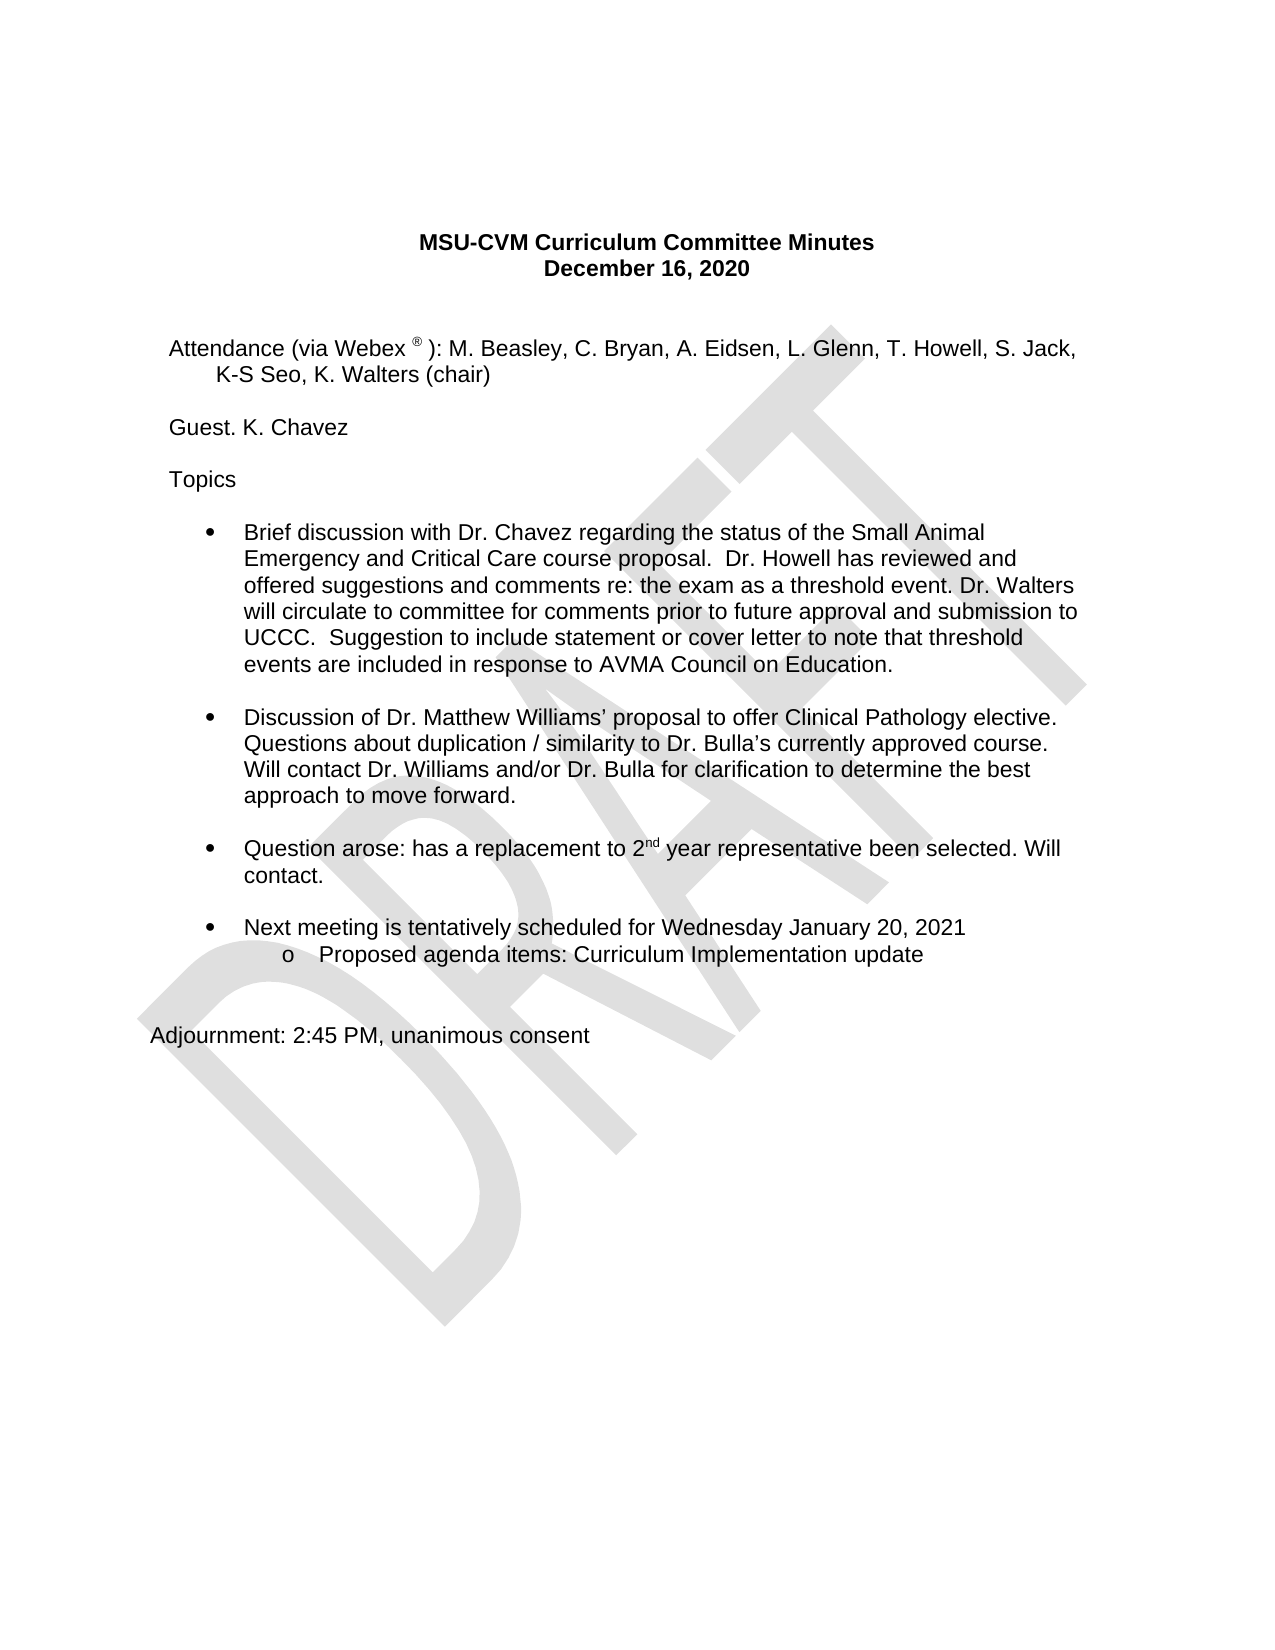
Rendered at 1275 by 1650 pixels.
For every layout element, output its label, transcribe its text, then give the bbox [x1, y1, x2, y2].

text MSU-CVM Curriculum Committee Minutes [216, 229, 1078, 255]
list Next meeting is tentatively scheduled for Wednesday January 20, 2021 [206, 914, 1125, 941]
list Brief discussion with Dr. Chavez regarding the status of the Small Animal Emergency and Critical Care course proposal. Dr. Howell has reviewed and offered suggestions and comments re: the exam as a threshold event. Dr. Walters will circulate to committee for comments prior to future approval and submission to UCCC. Suggestion to include statement or cover letter to note that threshold events are included in response to AVMA Council on Education. [206, 519, 1078, 677]
text Attendance (via Webex ® ): M. Beasley, C. Bryan, A. Eidsen, L. Glenn, T. Howell, S. Jack, K-S Seo, K. Walters (chair) [169, 334, 1078, 387]
text Adjournment: 2:45 PM, unanimous consent [150, 1022, 1078, 1048]
list Question arose: has a replacement to 2nd year representative been selected. Will contact. [206, 835, 1078, 888]
list Proposed agenda items: Curriculum Implementation update [281, 941, 1125, 969]
text Guest. K. Chavez [169, 413, 1078, 440]
text December 16, 2020 [216, 255, 1078, 282]
text Topics [169, 466, 1078, 493]
list Discussion of Dr. Matthew Williams’ proposal to offer Clinical Pathology elective. Questions about duplication / similarity to Dr. Bulla’s currently approved course. Will contact Dr. Williams and/or Dr. Bulla for clarification to determine the best approach to move forward. [206, 703, 1078, 809]
